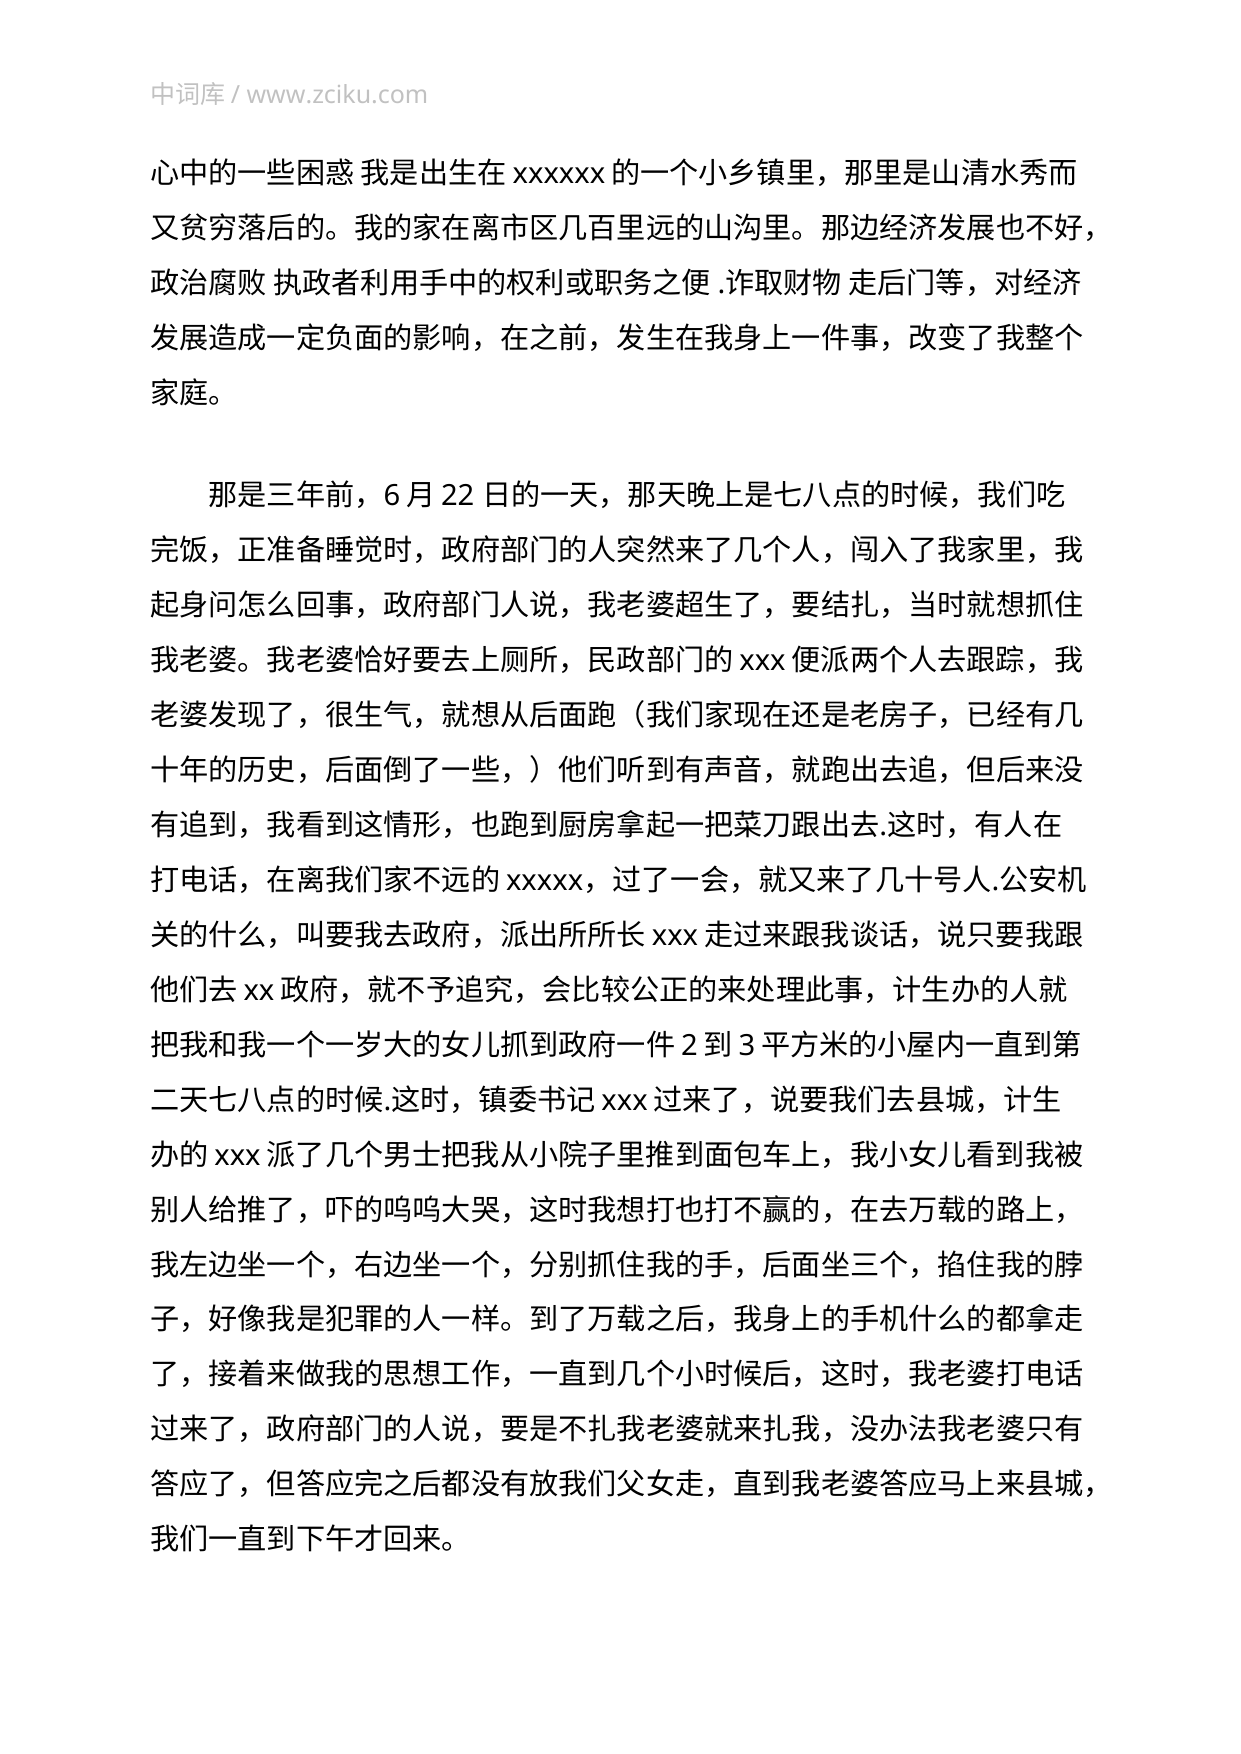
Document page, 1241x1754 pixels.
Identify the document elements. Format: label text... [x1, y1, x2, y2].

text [150, 150, 1090, 412]
text 那是三年前，6月22 日的一天，那天晚上是七八点的时候，我们吃完饭，正准备睡觉时，政府部门的人突然来了几个人，闯入了我家里，我起身问怎么回事，政府部门人说，我老婆超生了，要结扎，当时就想抓住我老婆。我老婆恰好要去上厕所，民政部门的xxx便派两个人去跟踪，我老婆发现了，很生气，就想从后面跑（我们家现在还是老房子，已经有几十年的历史，后面倒了一些，）他们听到有声音，就跑出去追，但后来没有追到，我看到这情形，也跑到厨房拿起一把菜刀跟出去.这时，有人在打电话，在离我们家不远的xxxxx，过了一会，就又来了几十号人.公安机关的什么，叫要我去政府，派出所所长xxx走过来跟我谈话，说只要我跟他们去xx政府，就不予追究，会比较公正的来处理此事，计生办的人就把我和我一个一岁大的女儿抓到政府一件2到3平方米的小屋内一直到第二天七八点的时候.这时，镇委书记xxx过来了，说要我们去县城，计生办的xxx派了几个男士把我从小院子里推到面包车上，我小女儿看到我被别人给推了，吓的呜呜大哭，这时我想打也打不赢的，在去万载的路上，我左边坐一个，右边坐一个，分别抓住我的手，后面坐三个，掐住我的脖子，好像我是犯罪的人一样。到了万载之后，我身上的手机什么的都拿走了，接着来做我的思想工作，一直到几个小时候后，这时，我老婆打电话过来了，政府部门的人说，要是不扎我老婆就来扎我，没办法我老婆只有答应了，但答应完之后都没有放我们父女走，直到我老婆答应马上来县城，我们一直到下午才回来。 [150, 472, 1090, 1558]
